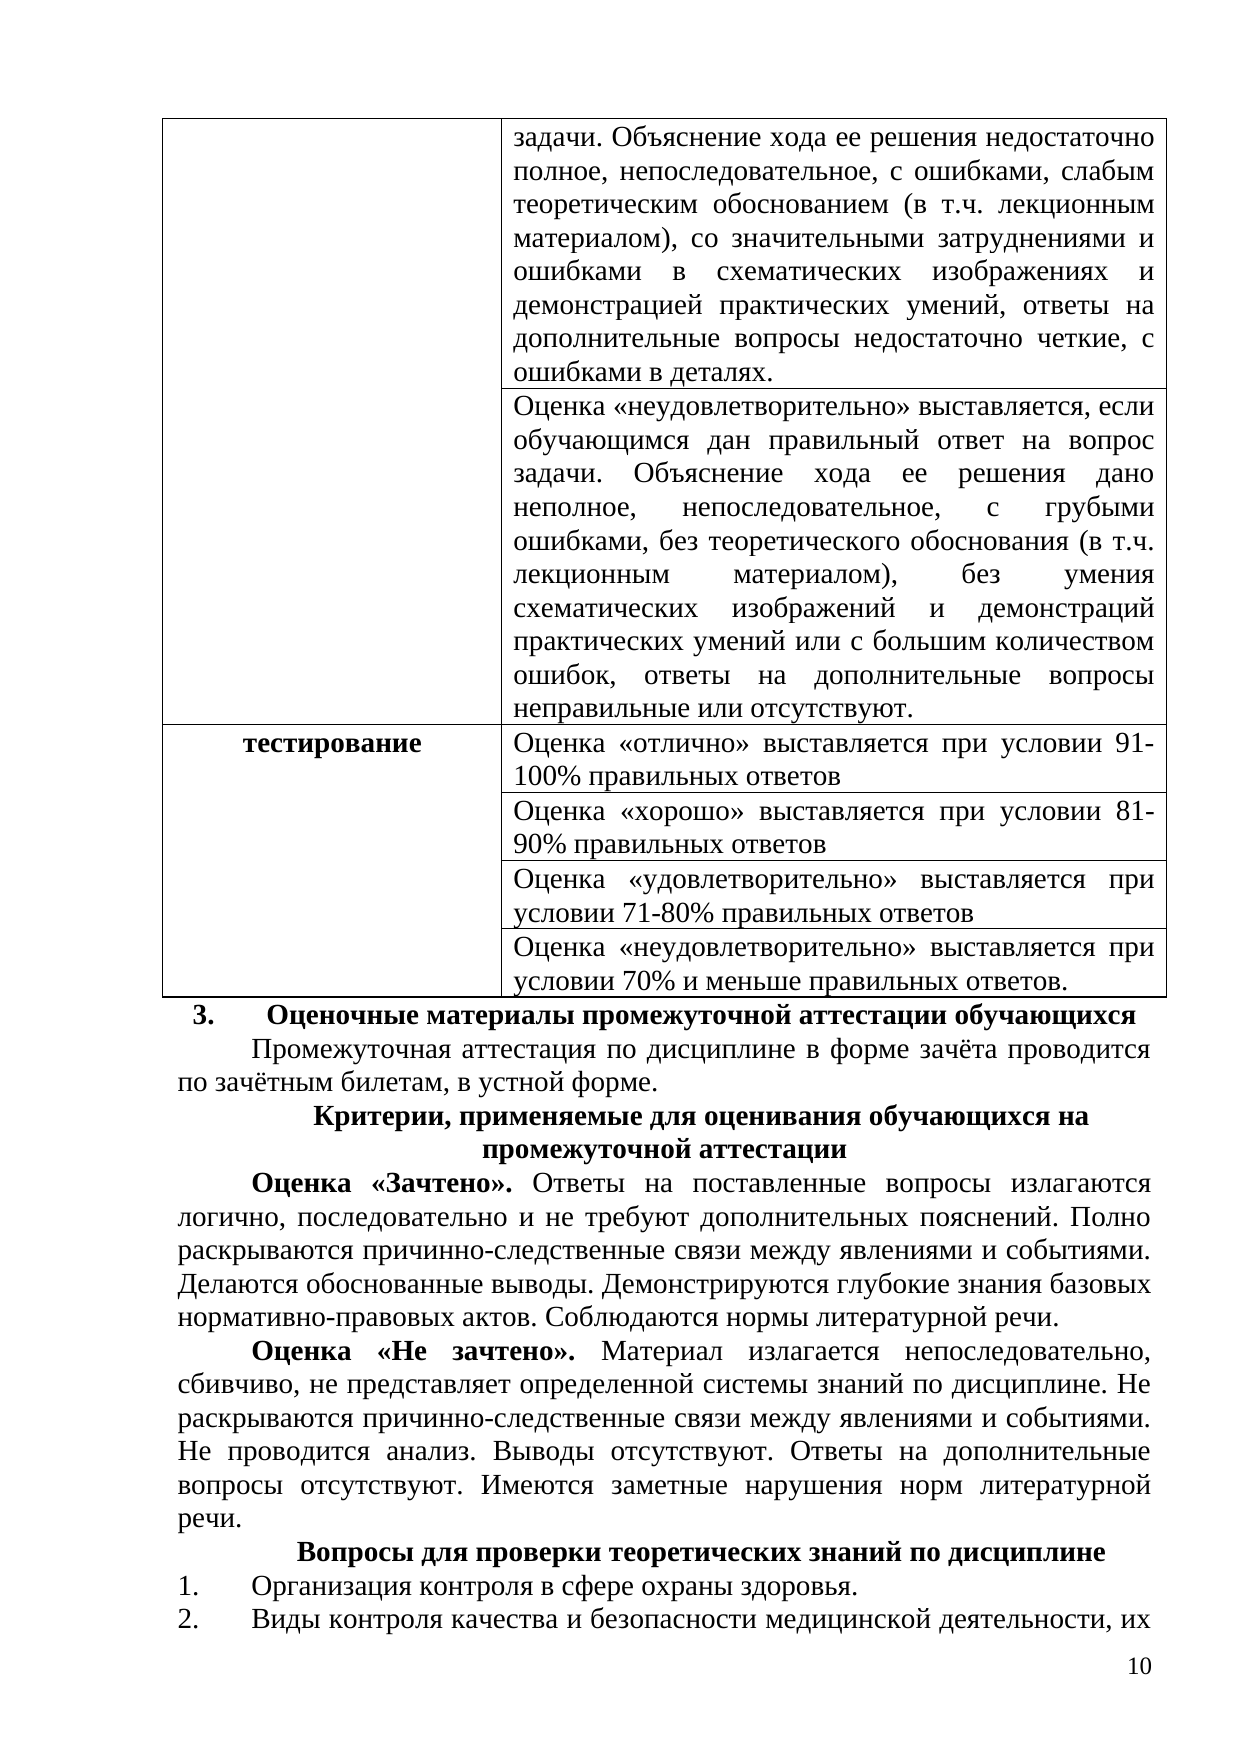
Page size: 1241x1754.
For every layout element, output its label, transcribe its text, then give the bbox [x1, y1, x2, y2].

text Оценка «Зачтено». Ответы на поставленные вопросы излагаются логично, последовательно и не требуют дополнительных пояснений. Полно раскрываются причинно-следственные связи между явлениями и событиями. Делаются обоснованные выводы. Демонстрируются глубокие знания базовых нормативно-правовых актов. Соблюдаются нормы литературной речи. [177, 1165, 1152, 1333]
list Промежуточная аттестация по дисциплине в форме зачёта проводится по зачётным билетам, в устной форме. [177, 1031, 1152, 1098]
list Вопросы для проверки теоретических знаний по дисциплине [177, 1534, 1152, 1568]
table_cell Оценка «неудовлетворительно» выставляется, если обучающимся дан правильный ответ на вопрос задачи. Объяснение хода ее решения дано неполное, непоследовательное, с грубыми ошибками, без теоретического обоснования (в т.ч. лекционным материалом), без умения схематических изображений и демонстраций практических умений или с большим количеством ошибок, ответы на дополнительные вопросы неправильные или отсутствуют. [502, 389, 1166, 724]
table_cell тестирование [163, 725, 501, 996]
list Критерии, применяемые для оценивания обучающихся на промежуточной аттестации [177, 1098, 1152, 1165]
table_cell Оценка «неудовлетворительно» выставляется при условии 70% и меньше правильных ответов. [502, 929, 1166, 996]
text Оценка «Не зачтено». Материал излагается непоследовательно, сбивчиво, не представляет определенной системы знаний по дисциплине. Не раскрываются причинно-следственные связи между явлениями и событиями. Не проводится анализ. Выводы отсутствуют. Ответы на дополнительные вопросы отсутствуют. Имеются заметные нарушения норм литературной речи. [177, 1333, 1152, 1534]
table_cell Оценка «удовлетворительно» выставляется при условии 71-80% правильных ответов [502, 861, 1166, 928]
table_cell Оценка «хорошо» выставляется при условии 81-90% правильных ответов [502, 793, 1166, 860]
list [177, 1601, 1152, 1635]
list Организация контроля в сфере охраны здоровья. [177, 1568, 1152, 1601]
list Оценочные материалы промежуточной аттестации обучающихся [177, 998, 1152, 1031]
table_cell Оценка «отлично» выставляется при условии 91-100% правильных ответов [502, 725, 1166, 792]
